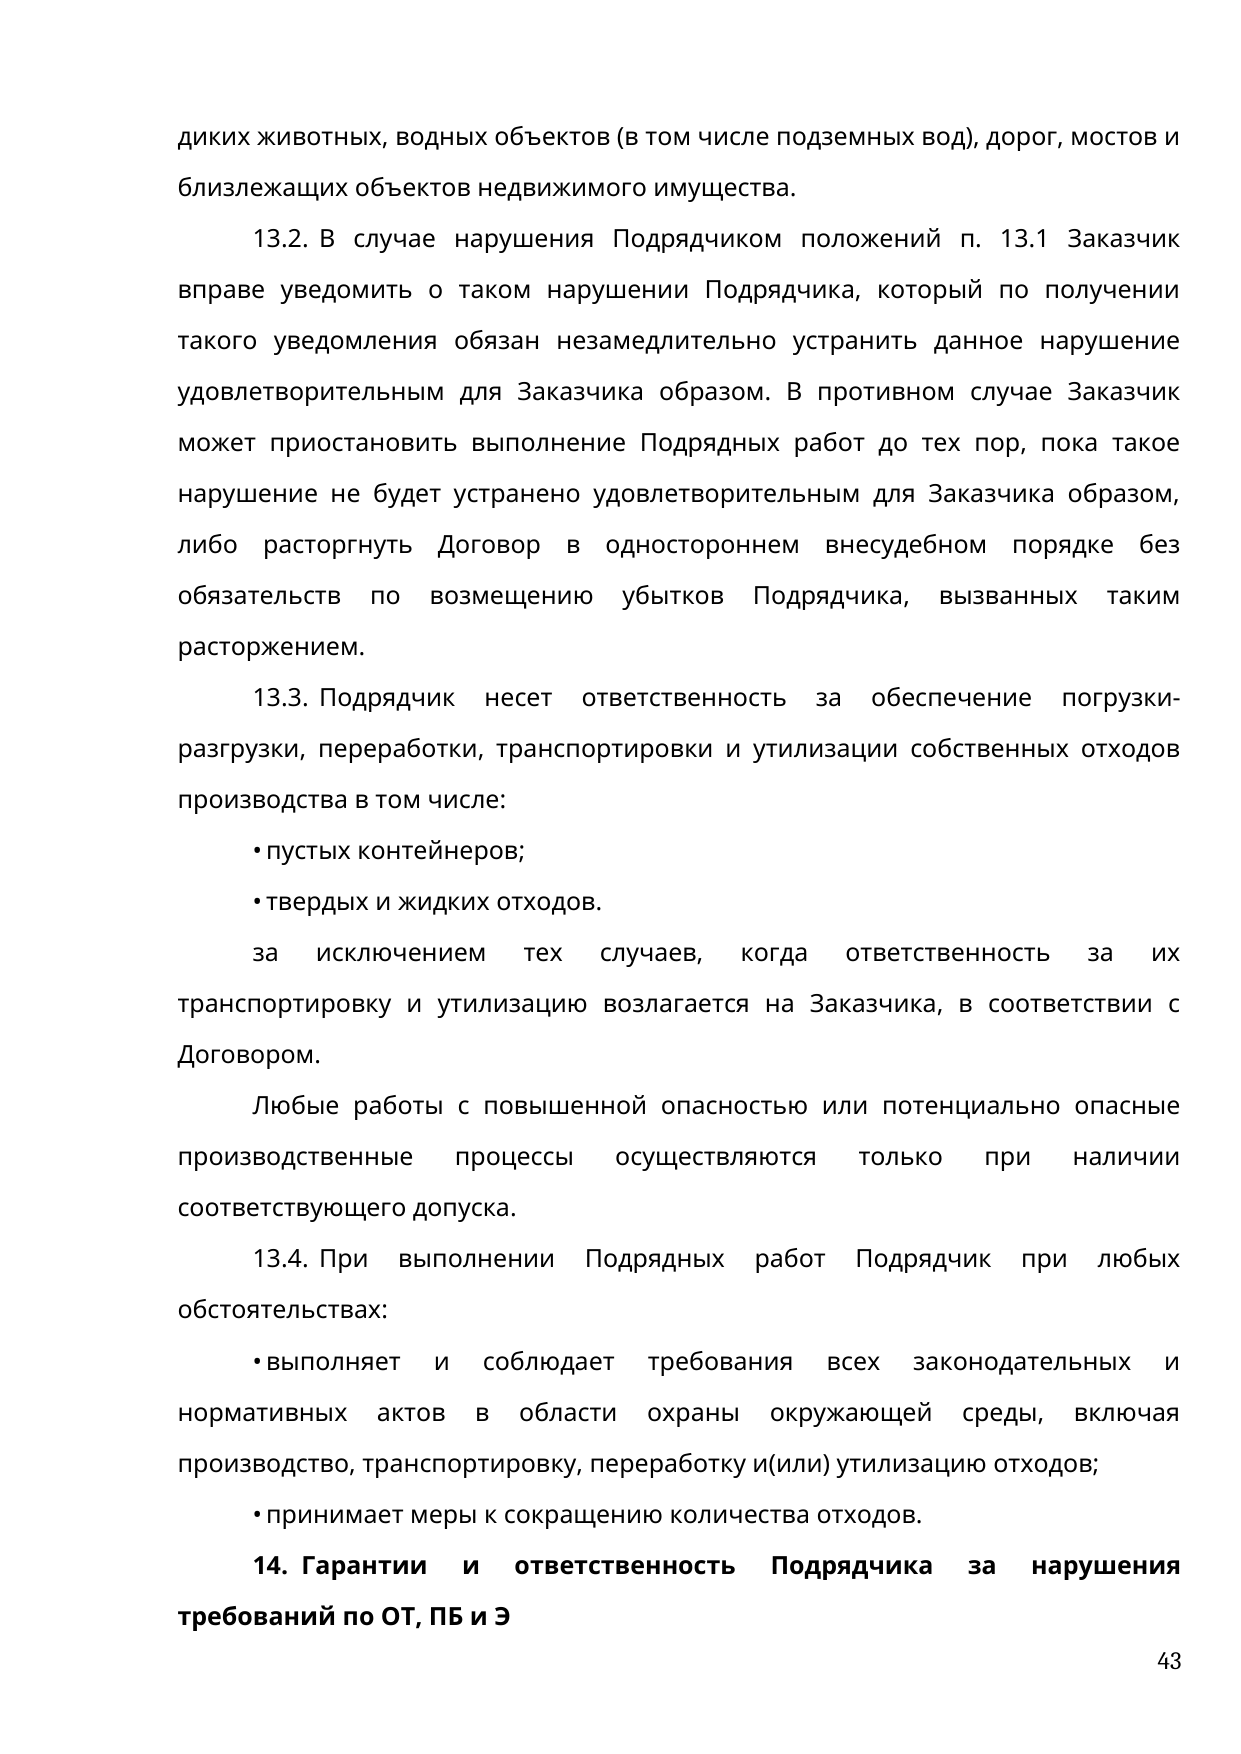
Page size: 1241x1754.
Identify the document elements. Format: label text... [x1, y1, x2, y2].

text • принимает меры к сокращению количества отходов. [177, 1496, 1181, 1530]
text • выполняет и соблюдает требования всех законодательных и нормативных актов в области охраны окружающей среды, включая производство, транспортировку, переработку и(или) утилизацию отходов; [177, 1343, 1181, 1479]
list В случае нарушения Подрядчиком положений п. 13.1 Заказчик вправе уведомить о таком нарушении Подрядчика, который по получении такого уведомления обязан незамедлительно устранить данное нарушение удовлетворительным для Заказчика образом. В противном случае Заказчик может приостановить выполнение Подрядных работ до тех пор, пока такое нарушение не будет устранено удовлетворительным для Заказчика образом, либо расторгнуть Договор в одностороннем внесудебном порядке без обязательств по возмещению убытков Подрядчика, вызванных таким расторжением. [177, 220, 1181, 663]
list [177, 118, 1181, 203]
text за исключением тех случаев, когда ответственность за их транспортировку и утилизацию возлагается на Заказчика, в соответствии с Договором. [177, 935, 1181, 1071]
list Гарантии и ответственность Подрядчика за нарушения требований по ОТ, ПБ и Э [177, 1547, 1181, 1632]
list Подрядчик несет ответственность за обеспечение погрузки-разгрузки, переработки, транспортировки и утилизации собственных отходов производства в том числе: [177, 679, 1181, 816]
text Любые работы с повышенной опасностью или потенциально опасные производственные процессы осуществляются только при наличии соответствующего допуска. [177, 1088, 1181, 1224]
list При выполнении Подрядных работ Подрядчик при любых обстоятельствах: [177, 1241, 1181, 1326]
text • твердых и жидких отходов. [177, 884, 1181, 918]
text • пустых контейнеров; [177, 833, 1181, 867]
